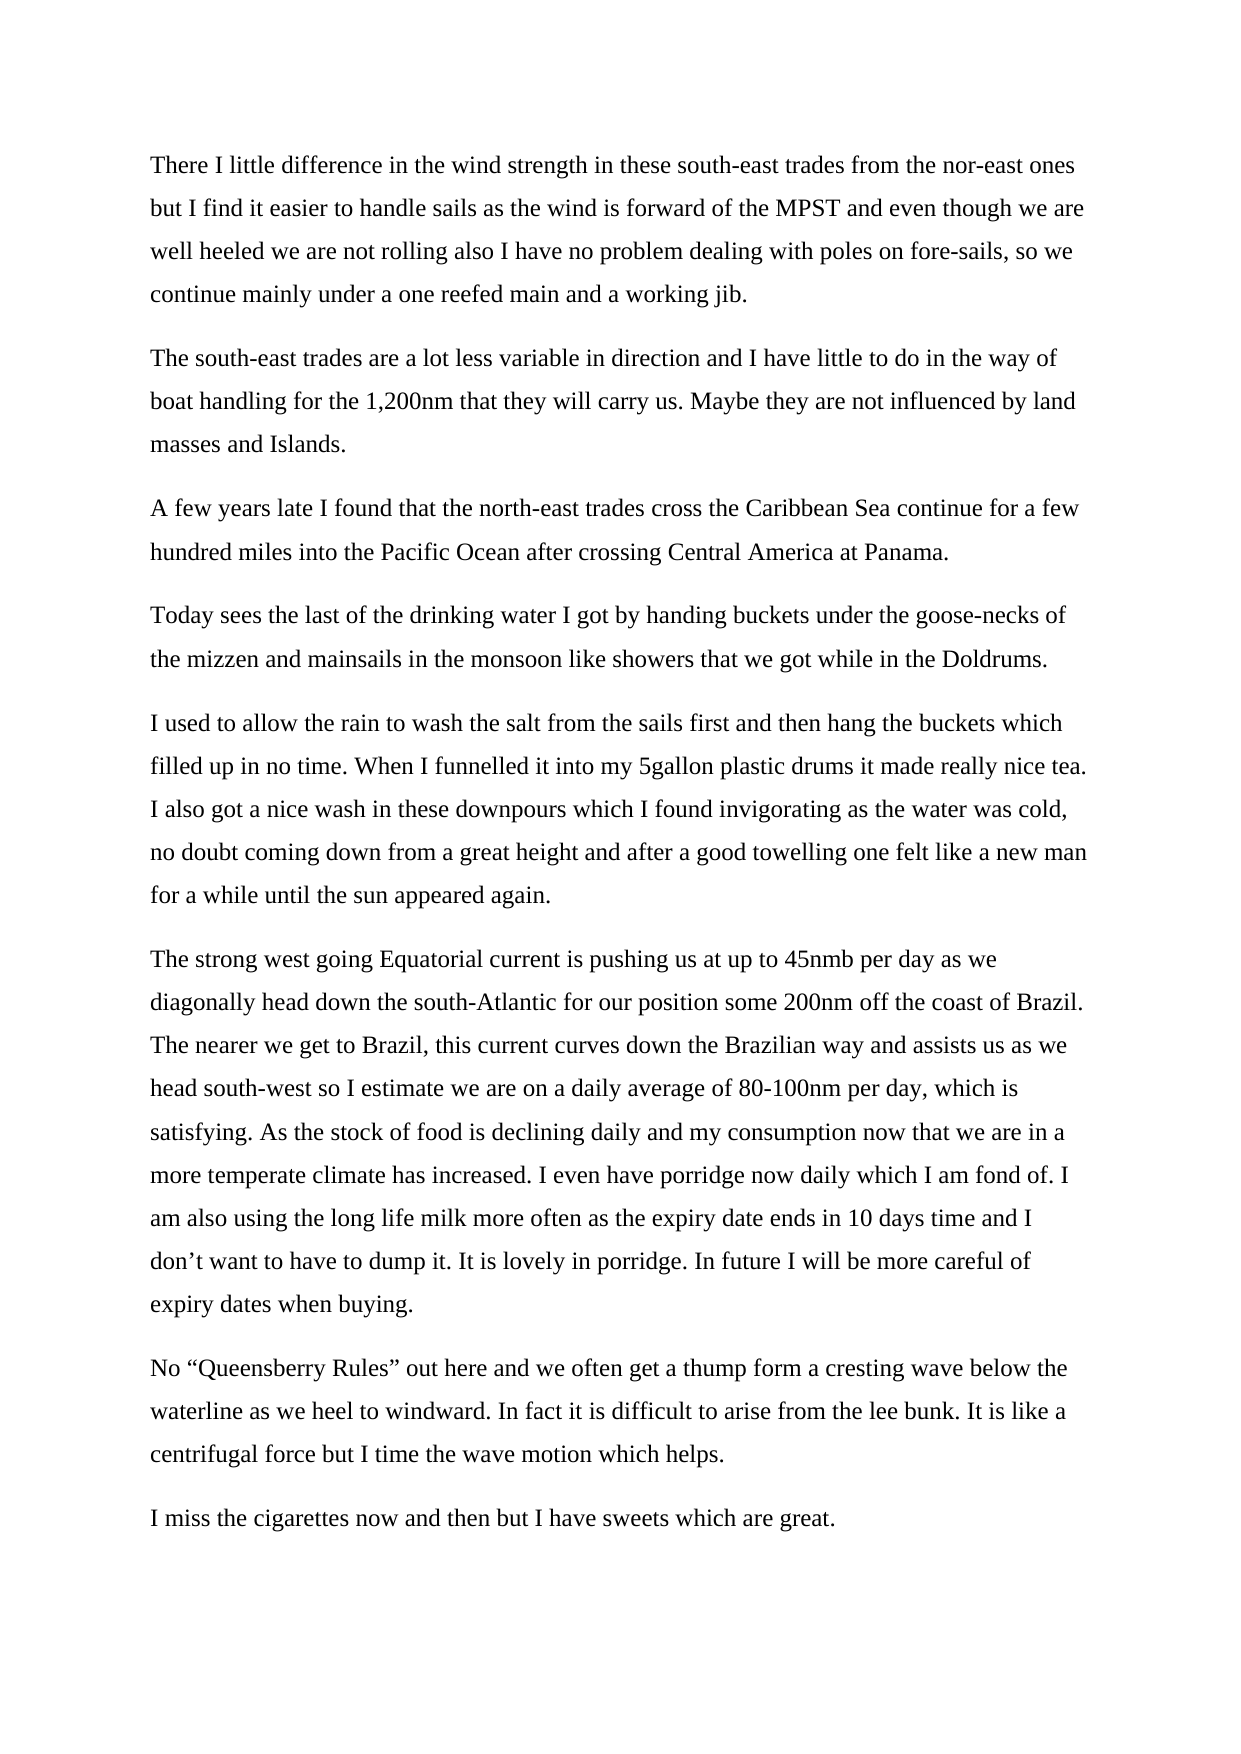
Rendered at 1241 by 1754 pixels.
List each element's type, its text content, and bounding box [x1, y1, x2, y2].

text No “Queensberry Rules” out here and we often get a thump form a cresting wave below the waterline as we heel to windward. In fact it is difficult to arise from the lee bunk. It is like a centrifugal force but I time the wave motion which helps. [150, 1353, 1090, 1468]
text The strong west going Equatorial current is pushing us at up to 45nmb per day as we diagonally head down the south-Atlantic for our position some 200nm off the coast of Brazil. The nearer we get to Brazil, this current curves down the Brazilian way and assists us as we head south-west so I estimate we are on a daily average of 80-100nm per day, which is satisfying. As the stock of food is declining daily and my consumption now that we are in a more temperate climate has increased. I even have porridge now daily which I am fond of. I am also using the long life milk more often as the expiry date ends in 10 days time and I don’t want to have to dump it. It is lovely in porridge. In future I will be more careful of expiry dates when buying. [150, 944, 1090, 1318]
text I miss the cigarettes now and then but I have sweets which are great. [150, 1503, 1090, 1532]
text Today sees the last of the drinking water I got by handing buckets under the goose-necks of the mizzen and mainsails in the monsoon like showers that we got while in the Doldrums. [150, 601, 1090, 672]
text There I little difference in the wind strength in these south-east trades from the nor-east ones but I find it easier to handle sails as the wind is forward of the MPST and even though we are well heeled we are not rolling also I have no problem dealing with poles on fore-sails, so we continue mainly under a one reefed main and a working jib. [150, 150, 1090, 308]
text A few years late I found that the north-east trades cross the Caribbean Sea continue for a few hundred miles into the Pacific Ocean after crossing Central America at Panama. [150, 493, 1090, 565]
text I used to allow the rain to wash the salt from the sails first and then hang the buckets which filled up in no time. When I funnelled it into my 5gallon plastic drums it made really nice tea. I also got a nice wash in these downpours which I found invigorating as the water was cold, no doubt coming down from a great height and after a good towelling one felt like a new man for a while until the sun appeared again. [150, 708, 1090, 909]
text The south-east trades are a lot less variable in direction and I have little to do in the way of boat handling for the 1,200nm that they will carry us. Maybe they are not influenced by land masses and Islands. [150, 343, 1090, 458]
